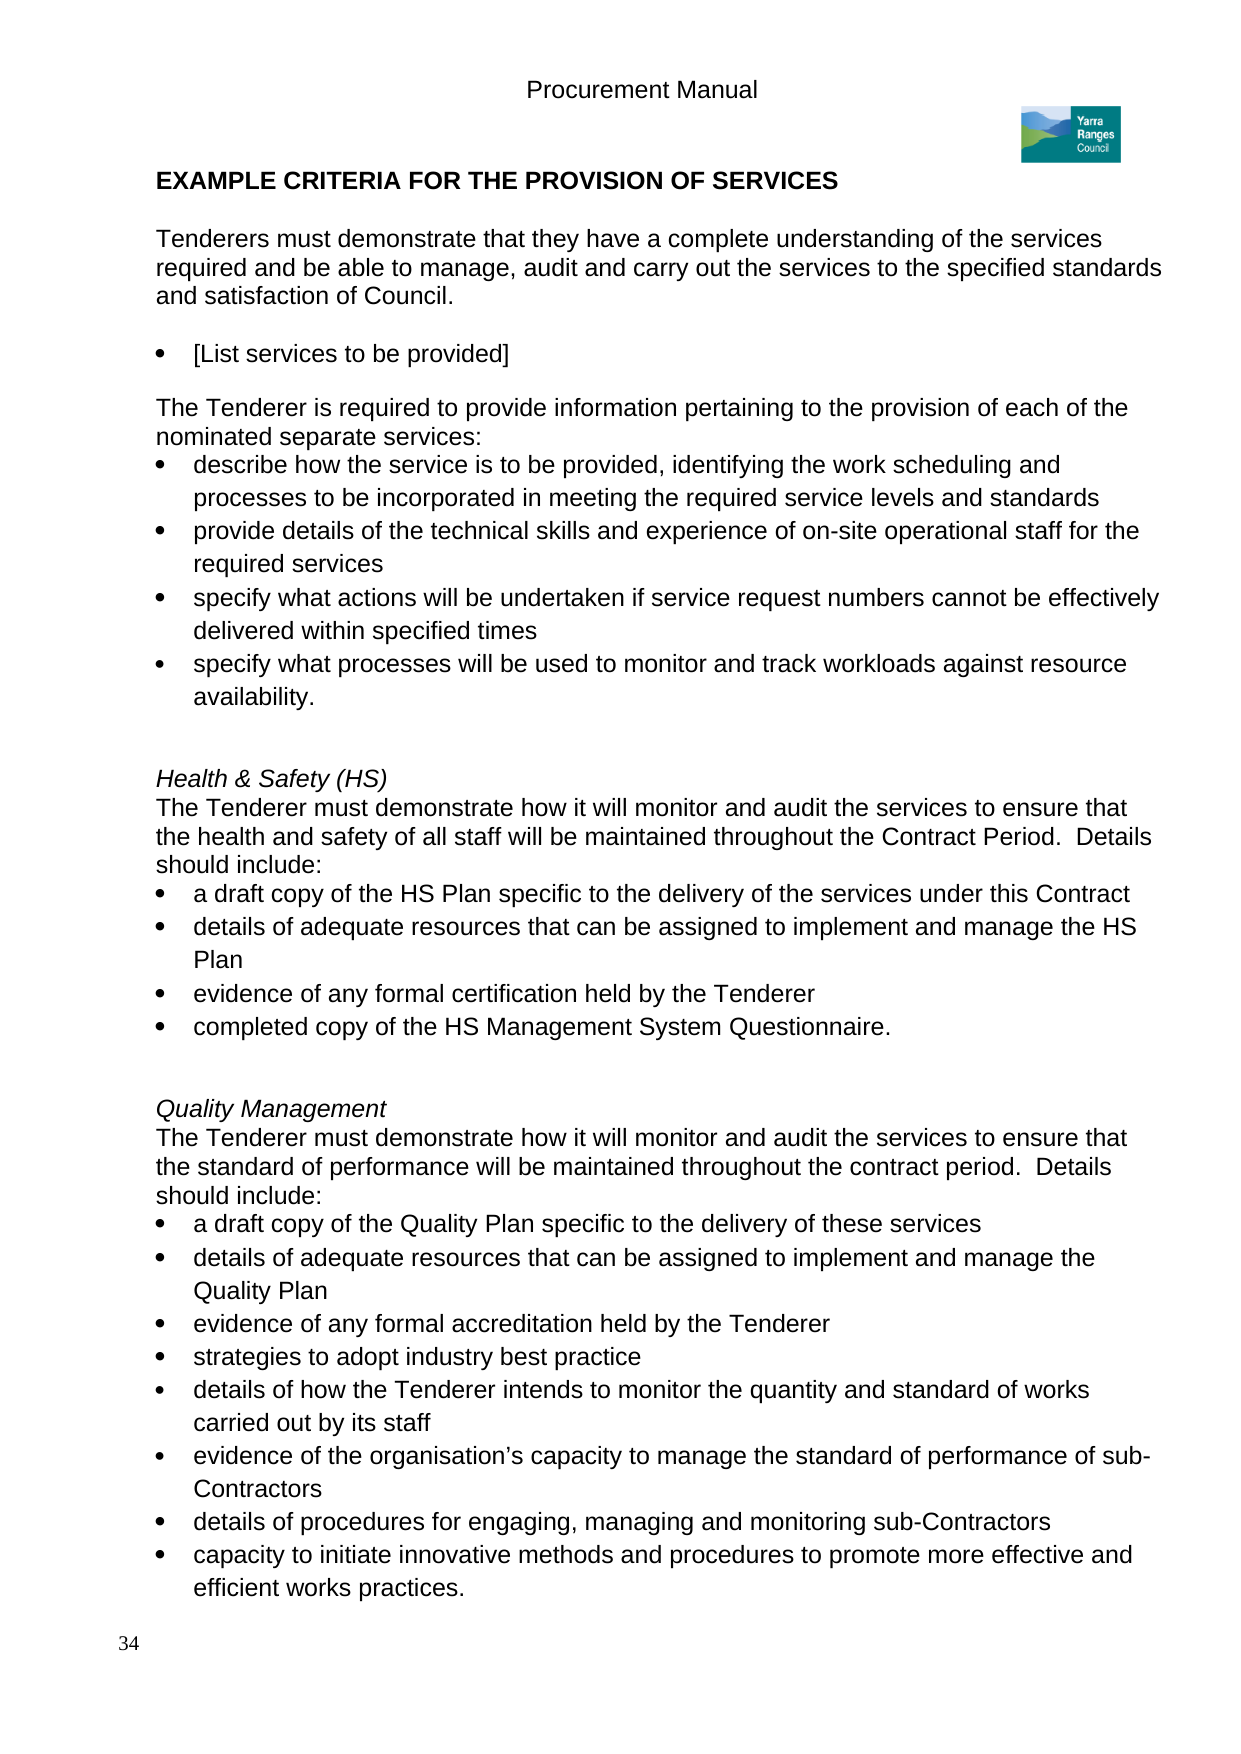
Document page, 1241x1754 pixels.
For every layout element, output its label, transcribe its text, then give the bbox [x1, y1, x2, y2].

text Health & Safety (HS) [156, 764, 1166, 793]
list details of adequate resources that can be assigned to implement and manage the HS Plan [156, 912, 1166, 974]
list a draft copy of the Quality Plan specific to the delivery of these services [156, 1209, 1166, 1238]
list provide details of the technical skills and experience of on-site operational staff for the required services [156, 516, 1166, 578]
list specify what processes will be used to monitor and track workloads against resource availability. [156, 649, 1166, 710]
list strategies to adopt industry best practice [156, 1342, 1166, 1371]
subtitle EXAMPLE CRITERIA FOR THE PROVISION OF SERVICES [118, 166, 1166, 195]
list evidence of any formal certification held by the Tenderer [156, 978, 1166, 1007]
list completed copy of the HS Management System Questionnaire. [156, 1012, 1166, 1041]
text The Tenderer must demonstrate how it will monitor and audit the services to ensure that the standard of performance will be maintained throughout the contract period. Details should include: [156, 1123, 1166, 1209]
list evidence of the organisation’s capacity to manage the standard of performance of sub-Contractors [156, 1441, 1166, 1503]
text Quality Management [156, 1094, 1166, 1123]
list [List services to be provided] [156, 339, 1166, 368]
list a draft copy of the HS Plan specific to the delivery of the services under this Contract [156, 879, 1166, 908]
list specify what actions will be undertaken if service request numbers cannot be effectively delivered within specified times [156, 582, 1166, 644]
list details of procedures for engaging, managing and monitoring sub-Contractors [156, 1507, 1166, 1536]
list evidence of any formal accreditation held by the Tenderer [156, 1309, 1166, 1337]
text Tenderers must demonstrate that they have a complete understanding of the services required and be able to manage, audit and carry out the services to the specified standards and satisfaction of Council. [156, 224, 1166, 310]
list capacity to initiate innovative methods and procedures to promote more effective and efficient works practices. [156, 1540, 1166, 1602]
list details of how the Tenderer intends to monitor the quantity and standard of works carried out by its staff [156, 1375, 1166, 1437]
text The Tenderer is required to provide information pertaining to the provision of each of the nominated separate services: [156, 393, 1166, 450]
list describe how the service is to be provided, identifying the work scheduling and processes to be incorporated in meeting the required service levels and standards [156, 450, 1166, 512]
list details of adequate resources that can be assigned to implement and manage the Quality Plan [156, 1242, 1166, 1304]
text The Tenderer must demonstrate how it will monitor and audit the services to ensure that the health and safety of all staff will be maintained throughout the Contract Period. Details should include: [156, 793, 1166, 879]
